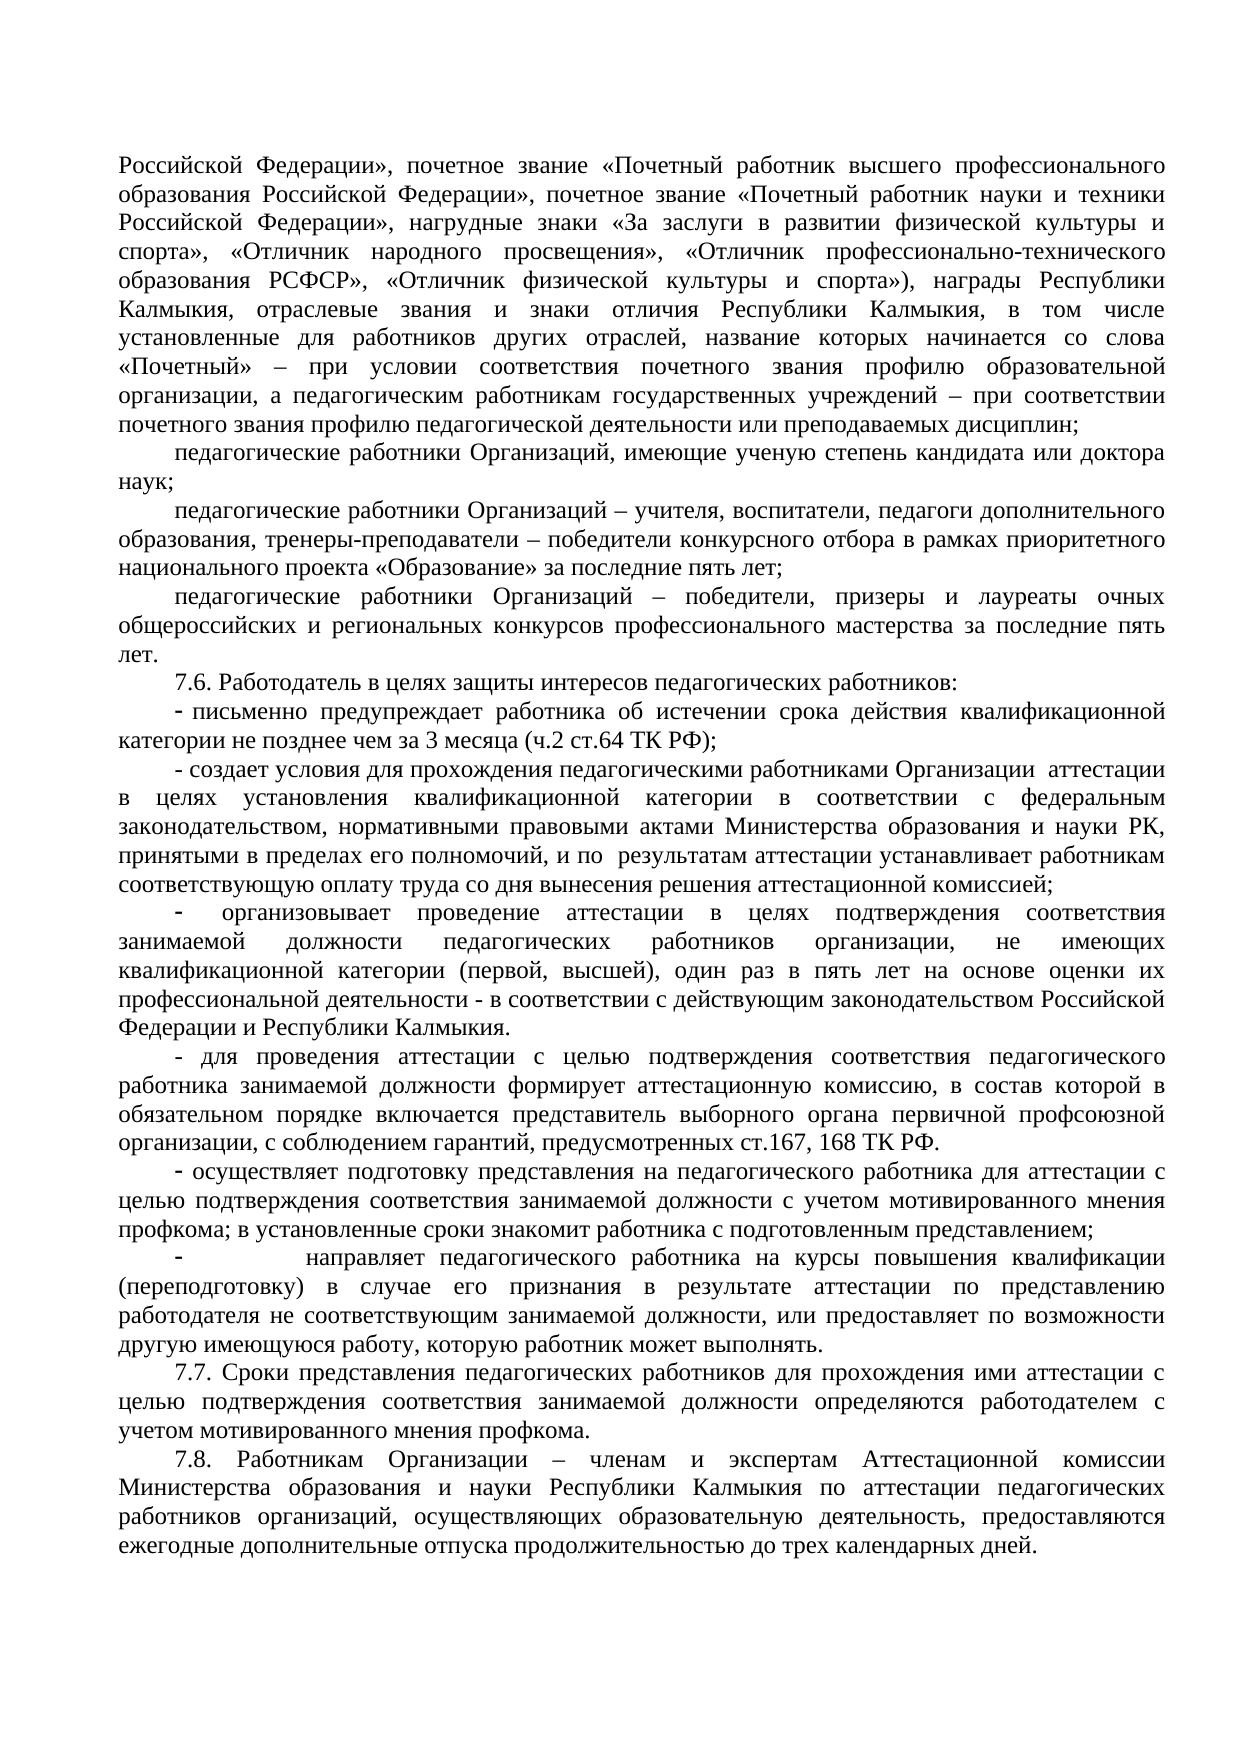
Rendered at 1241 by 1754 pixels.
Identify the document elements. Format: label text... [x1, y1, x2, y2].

text - создает условия для прохождения педагогическими работниками Организации аттестации в целях установления квалификационной категории в соответствии с федеральным законодательством, нормативными правовыми актами Министерства образования и науки РК, принятыми в пределах его полномочий, и по результатам аттестации устанавливает работникам соответствующую оплату труда со дня вынесения решения аттестационной комиссией; [118, 754, 1166, 897]
text педагогические работники Организаций – победители, призеры и лауреаты очных общероссийских и региональных конкурсов профессионального мастерства за последние пять лет. [118, 581, 1166, 667]
text 7.6. Работодатель в целях защиты интересов педагогических работников: [118, 667, 1166, 696]
list осуществляет подготовку представления на педагогического работника для аттестации с целью подтверждения соответствия занимаемой должности с учетом мотивированного мнения профкома; в установленные сроки знакомит работника с подготовленным представлением; [118, 1156, 1166, 1242]
list организовывает проведение аттестации в целях подтверждения соответствия занимаемой должности педагогических работников организации, не имеющих квалификационной категории (первой, высшей), один раз в пять лет на основе оценки их профессиональной деятельности - в соответствии с действующим законодательством Российской Федерации и Республики Калмыкия. [118, 897, 1166, 1041]
list направляет педагогического работника на курсы повышения квалификации (переподготовку) в случае его признания в результате аттестации по представлению работодателя не соответствующим занимаемой должности, или предоставляет по возможности другую имеющуюся работу, которую работник может выполнять. [118, 1242, 1166, 1357]
text 7.8. Работникам Организации – членам и экспертам Аттестационной комиссии Министерства образования и науки Республики Калмыкия по аттестации педагогических работников организаций, осуществляющих образовательную деятельность, предоставляются ежегодные дополнительные отпуска продолжительностью до трех календарных дней. [118, 1444, 1166, 1559]
list - для проведения аттестации с целью подтверждения соответствия педагогического работника занимаемой должности формирует аттестационную комиссию, в состав которой в обязательном порядке включается представитель выборного органа первичной профсоюзной организации, с соблюдением гарантий, предусмотренных ст.167, 168 ТК РФ. [118, 1041, 1166, 1156]
text педагогические работники Организаций, имеющие ученую степень кандидата или доктора наук; [118, 437, 1166, 495]
text 7.7. Сроки представления педагогических работников для прохождения ими аттестации с целью подтверждения соответствия занимаемой должности определяются работодателем с учетом мотивированного мнения профкома. [118, 1357, 1166, 1444]
text педагогические работники Организаций – учителя, воспитатели, педагоги дополнительного образования, тренеры-преподаватели – победители конкурсного отбора в рамках приоритетного национального проекта «Образование» за последние пять лет; [118, 495, 1166, 581]
list письменно предупреждает работника об истечении срока действия квалификационной категории не позднее чем за 3 месяца (ч.2 ст.64 ТК РФ); [118, 696, 1166, 754]
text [118, 150, 1166, 437]
